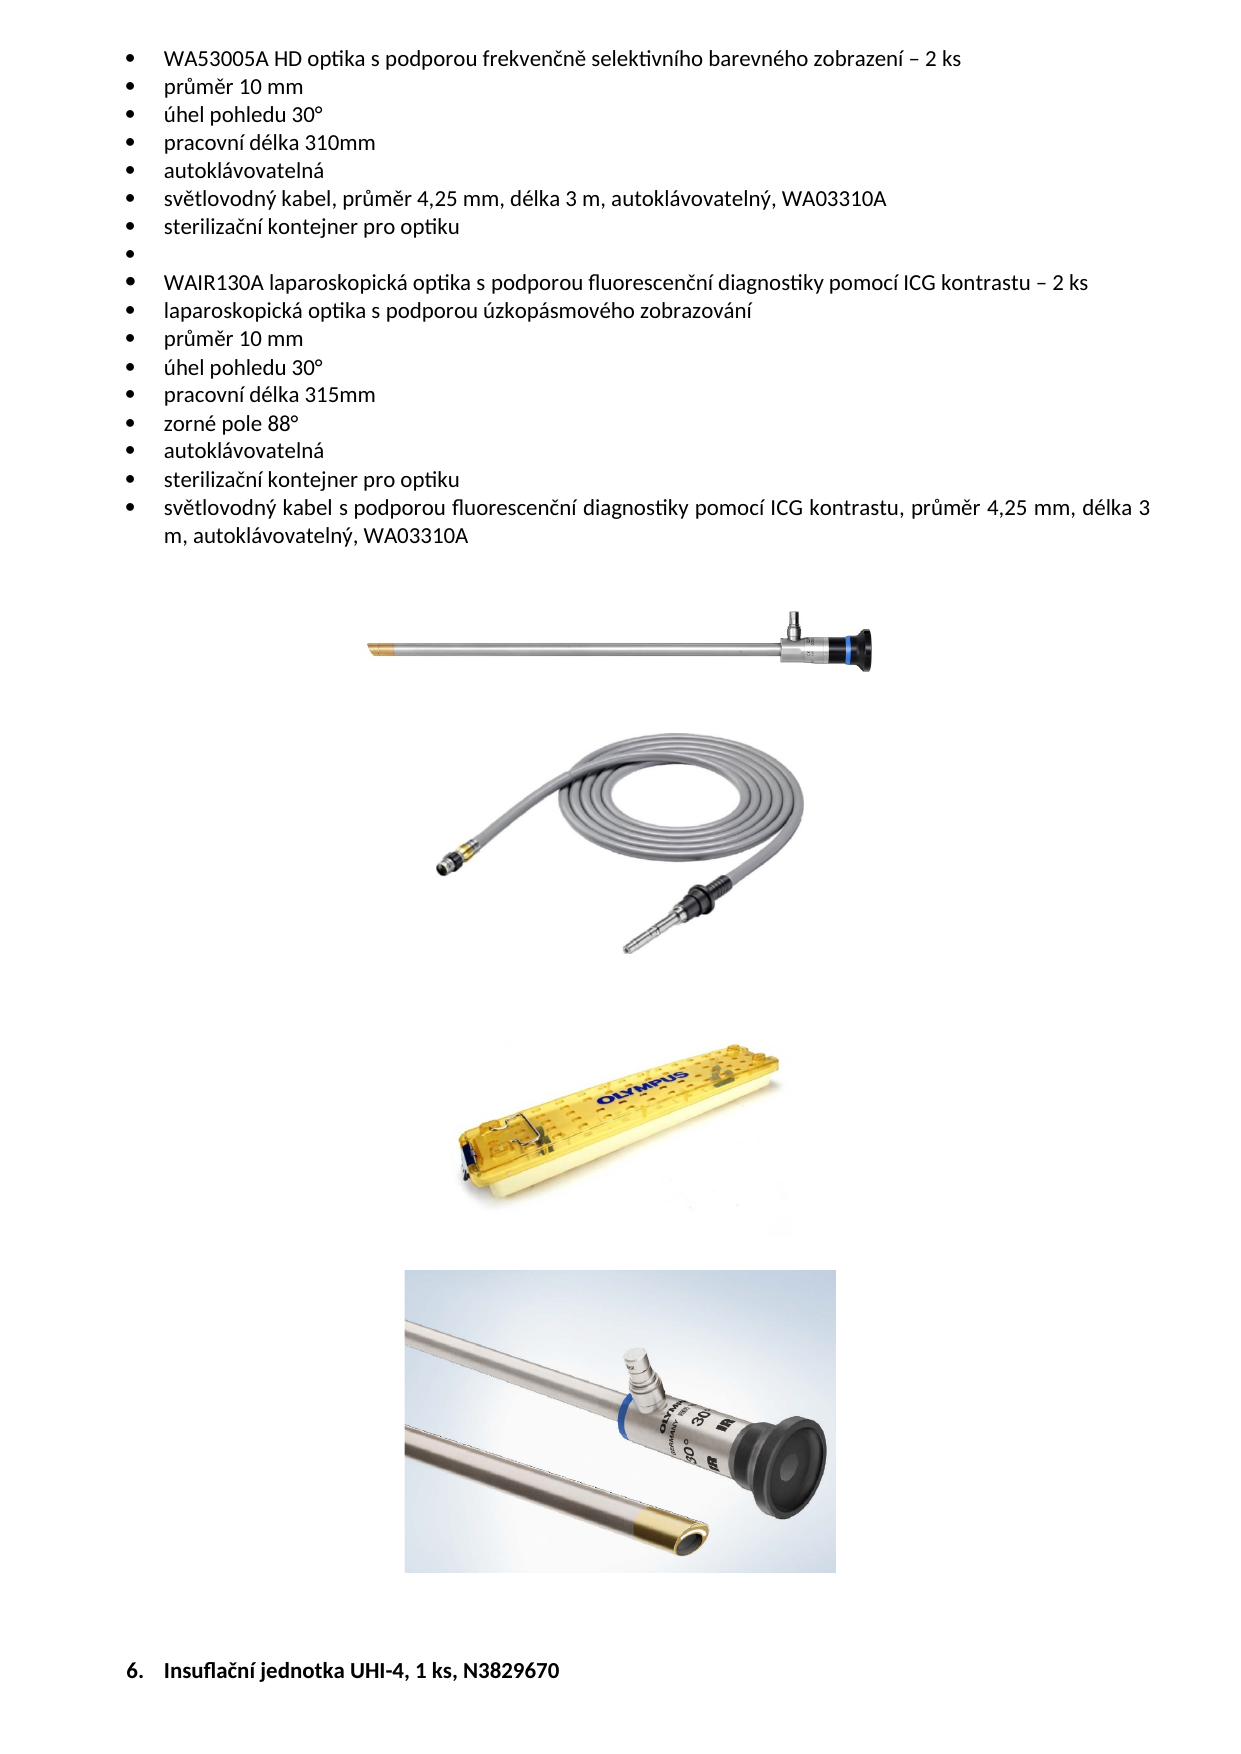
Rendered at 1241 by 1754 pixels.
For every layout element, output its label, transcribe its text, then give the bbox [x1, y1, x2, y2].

list sterilizační kontejner pro optiku [126, 465, 1152, 493]
list průměr 10 mm [126, 324, 1152, 353]
list světlovodný kabel, průměr 4,25 mm, délka 3 m, autoklávovatelný, WA03310A [126, 184, 1152, 212]
picture [360, 604, 880, 678]
list WAIR130A laparoskopická optika s podporou fluorescenční diagnostiky pomocí ICG kontrastu – 2 ks [126, 268, 1152, 297]
picture [434, 982, 807, 1243]
list zorné pole 88° [126, 409, 1152, 437]
picture [436, 733, 804, 954]
list světlovodný kabel s podporou fluorescenční diagnostiky pomocí ICG kontrastu, průměr 4,25 mm, délka 3 m, autoklávovatelný, WA03310A [126, 493, 1152, 549]
list pracovní délka 310mm [126, 128, 1152, 156]
list WA53005A HD optika s podporou frekvenčně selektivního barevného zobrazení – 2 ks [126, 44, 1152, 72]
list laparoskopická optika s podporou úzkopásmového zobrazování [126, 297, 1152, 324]
list autoklávovatelná [126, 437, 1152, 465]
list Insuflační jednotka UHI-4, 1 ks, N3829670 [126, 1656, 1152, 1684]
list pracovní délka 315mm [126, 381, 1152, 409]
list úhel pohledu 30° [126, 100, 1152, 128]
list úhel pohledu 30° [126, 353, 1152, 381]
list autoklávovatelná [126, 156, 1152, 184]
list sterilizační kontejner pro optiku [126, 212, 1152, 241]
list průměr 10 mm [126, 72, 1152, 100]
